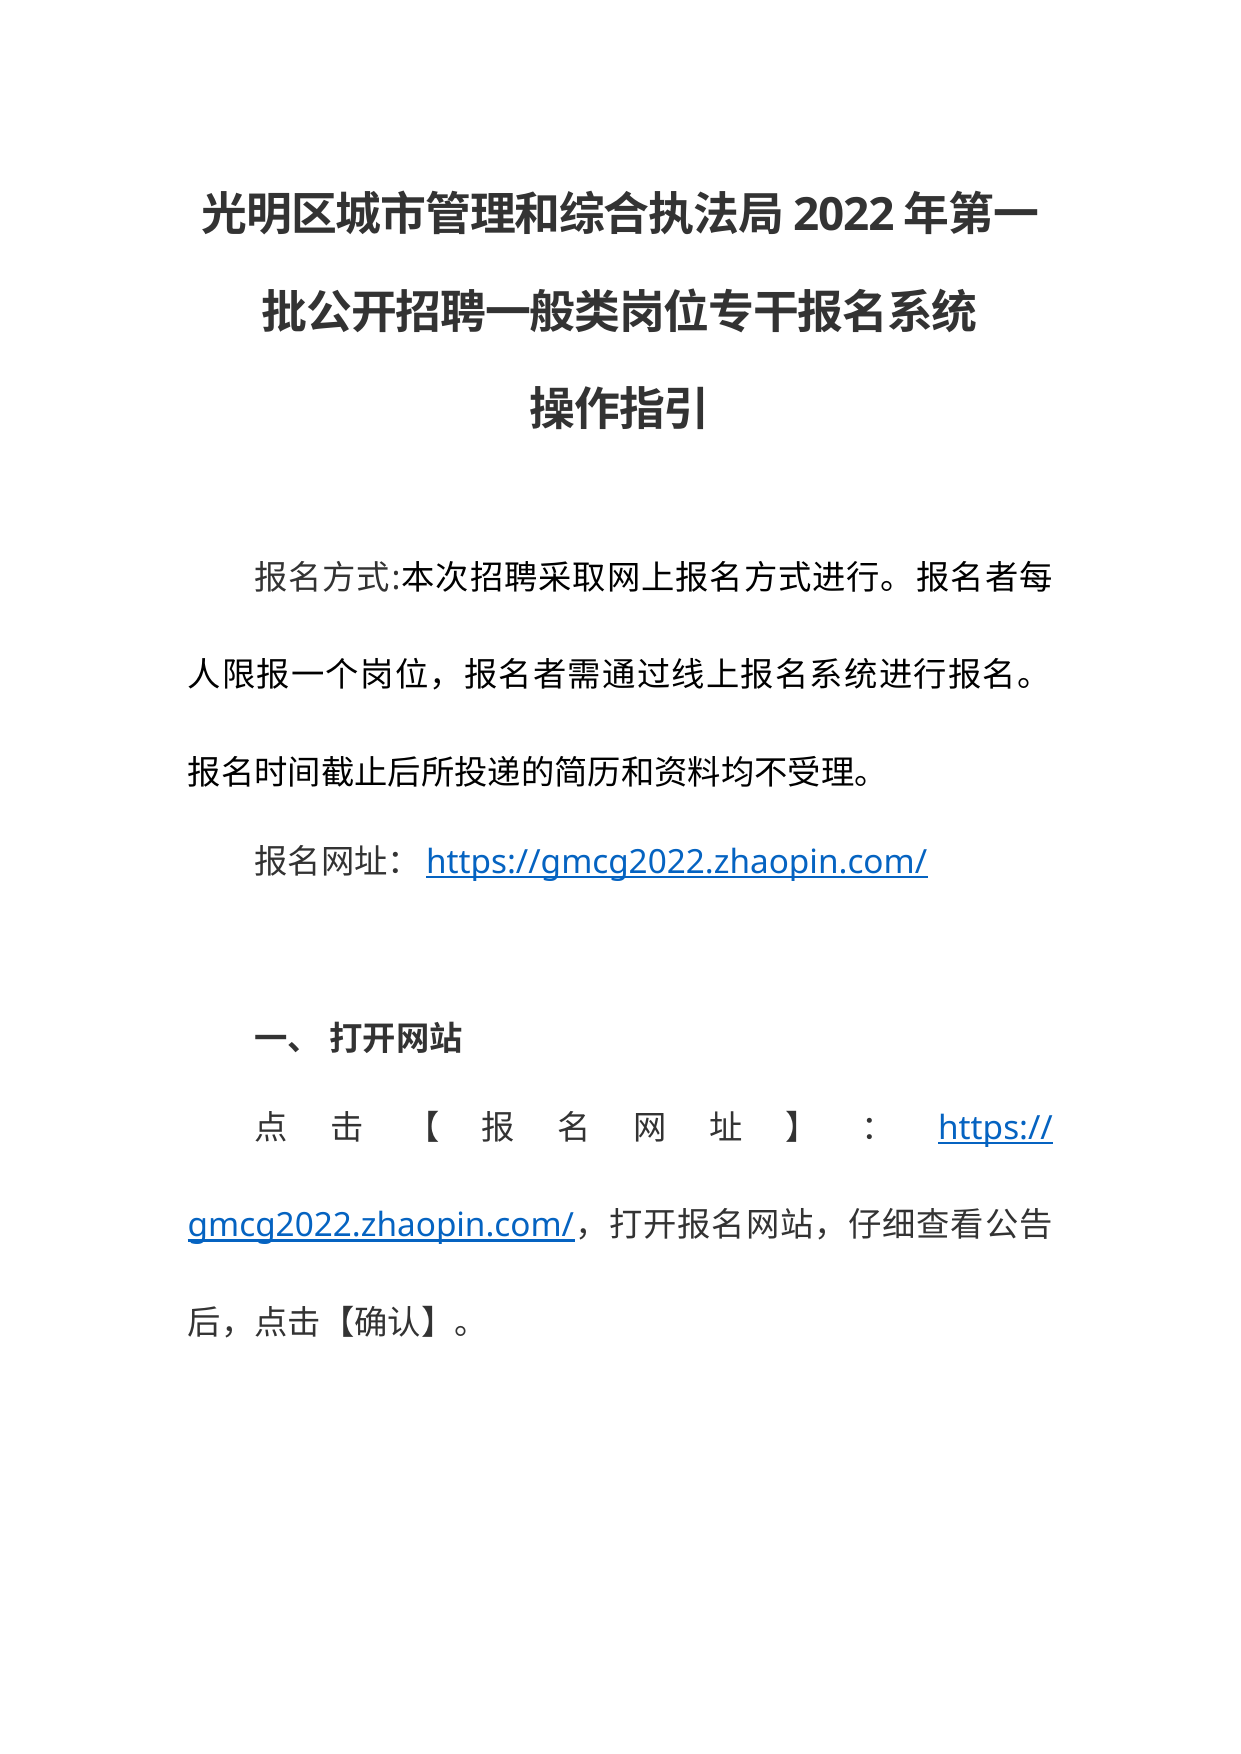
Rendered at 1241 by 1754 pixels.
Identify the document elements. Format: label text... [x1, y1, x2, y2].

text 报名网址： https://gmcg2022.zhaopin.com/ [187, 826, 1053, 891]
text 点击【报名网址】：https://gmcg2022.zhaopin.com/，打开报名网站，仔细查看公告后，点击【确认】。 [187, 1092, 1053, 1352]
text 报名方式:本次招聘采取网上报名方式进行。报名者每人限报一个岗位，报名者需通过线上报名系统进行报名。报名时间截止后所投递的简历和资料均不受理。 [187, 542, 1053, 802]
text 操作指引 [187, 357, 1053, 454]
text 光明区城市管理和综合执法局2022年第一批公开招聘一般类岗位专干报名系统 [187, 162, 1053, 357]
list 打开网站 [254, 1003, 1053, 1068]
